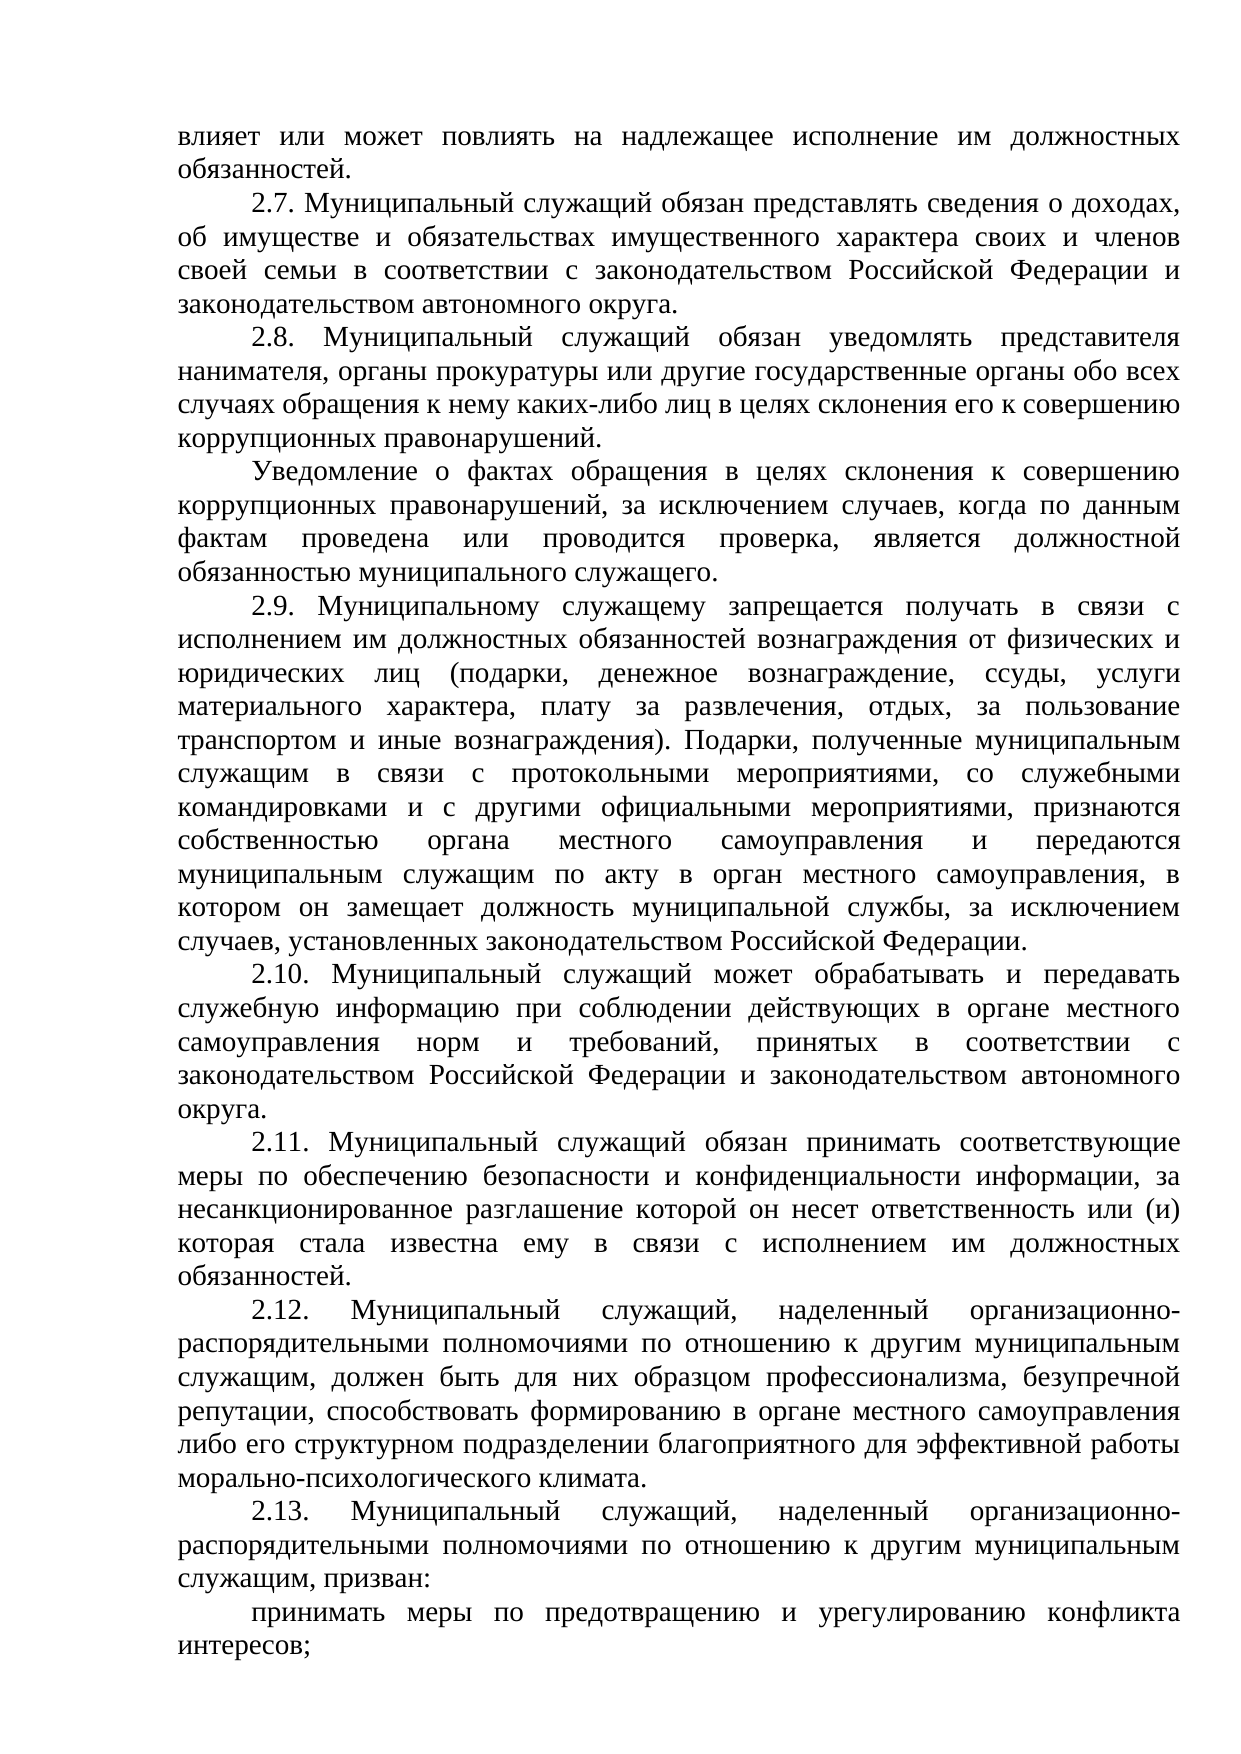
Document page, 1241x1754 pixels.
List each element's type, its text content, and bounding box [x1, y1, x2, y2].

text 2.8. Муниципальный служащий обязан уведомлять представителя нанимателя, органы прокуратуры или другие государственные органы обо всех случаях обращения к нему каких-либо лиц в целях склонения его к совершению коррупционных правонарушений. [177, 319, 1181, 453]
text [177, 118, 1181, 185]
text 2.7. Муниципальный служащий обязан представлять сведения о доходах, об имуществе и обязательствах имущественного характера своих и членов своей семьи в соответствии с законодательством Российской Федерации и законодательством автономного округа. [177, 185, 1181, 319]
text 2.13. Муниципальный служащий, наделенный организационно-распорядительными полномочиями по отношению к другим муниципальным служащим, призван: [177, 1493, 1181, 1594]
text 2.11. Муниципальный служащий обязан принимать соответствующие меры по обеспечению безопасности и конфиденциальности информации, за несанкционированное разглашение которой он несет ответственность или (и) которая стала известна ему в связи с исполнением им должностных обязанностей. [177, 1124, 1181, 1292]
text принимать меры по предотвращению и урегулированию конфликта интересов; [177, 1594, 1181, 1661]
text 2.10. Муниципальный служащий может обрабатывать и передавать служебную информацию при соблюдении действующих в органе местного самоуправления норм и требований, принятых в соответствии с законодательством Российской Федерации и законодательством автономного округа. [177, 957, 1181, 1124]
text 2.12. Муниципальный служащий, наделенный организационно-распорядительными полномочиями по отношению к другим муниципальным служащим, должен быть для них образцом профессионализма, безупречной репутации, способствовать формированию в органе местного самоуправления либо его структурном подразделении благоприятного для эффективной работы морально-психологического климата. [177, 1292, 1181, 1493]
text 2.9. Муниципальному служащему запрещается получать в связи с исполнением им должностных обязанностей вознаграждения от физических и юридических лиц (подарки, денежное вознаграждение, ссуды, услуги материального характера, плату за развлечения, отдых, за пользование транспортом и иные вознаграждения). Подарки, полученные муниципальным служащим в связи с протокольными мероприятиями, со служебными командировками и с другими официальными мероприятиями, признаются собственностью органа местного самоуправления и передаются муниципальным служащим по акту в орган местного самоуправления, в котором он замещает должность муниципальной службы, за исключением случаев, установленных законодательством Российской Федерации. [177, 588, 1181, 957]
text Уведомление о фактах обращения в целях склонения к совершению коррупционных правонарушений, за исключением случаев, когда по данным фактам проведена или проводится проверка, является должностной обязанностью муниципального служащего. [177, 453, 1181, 588]
